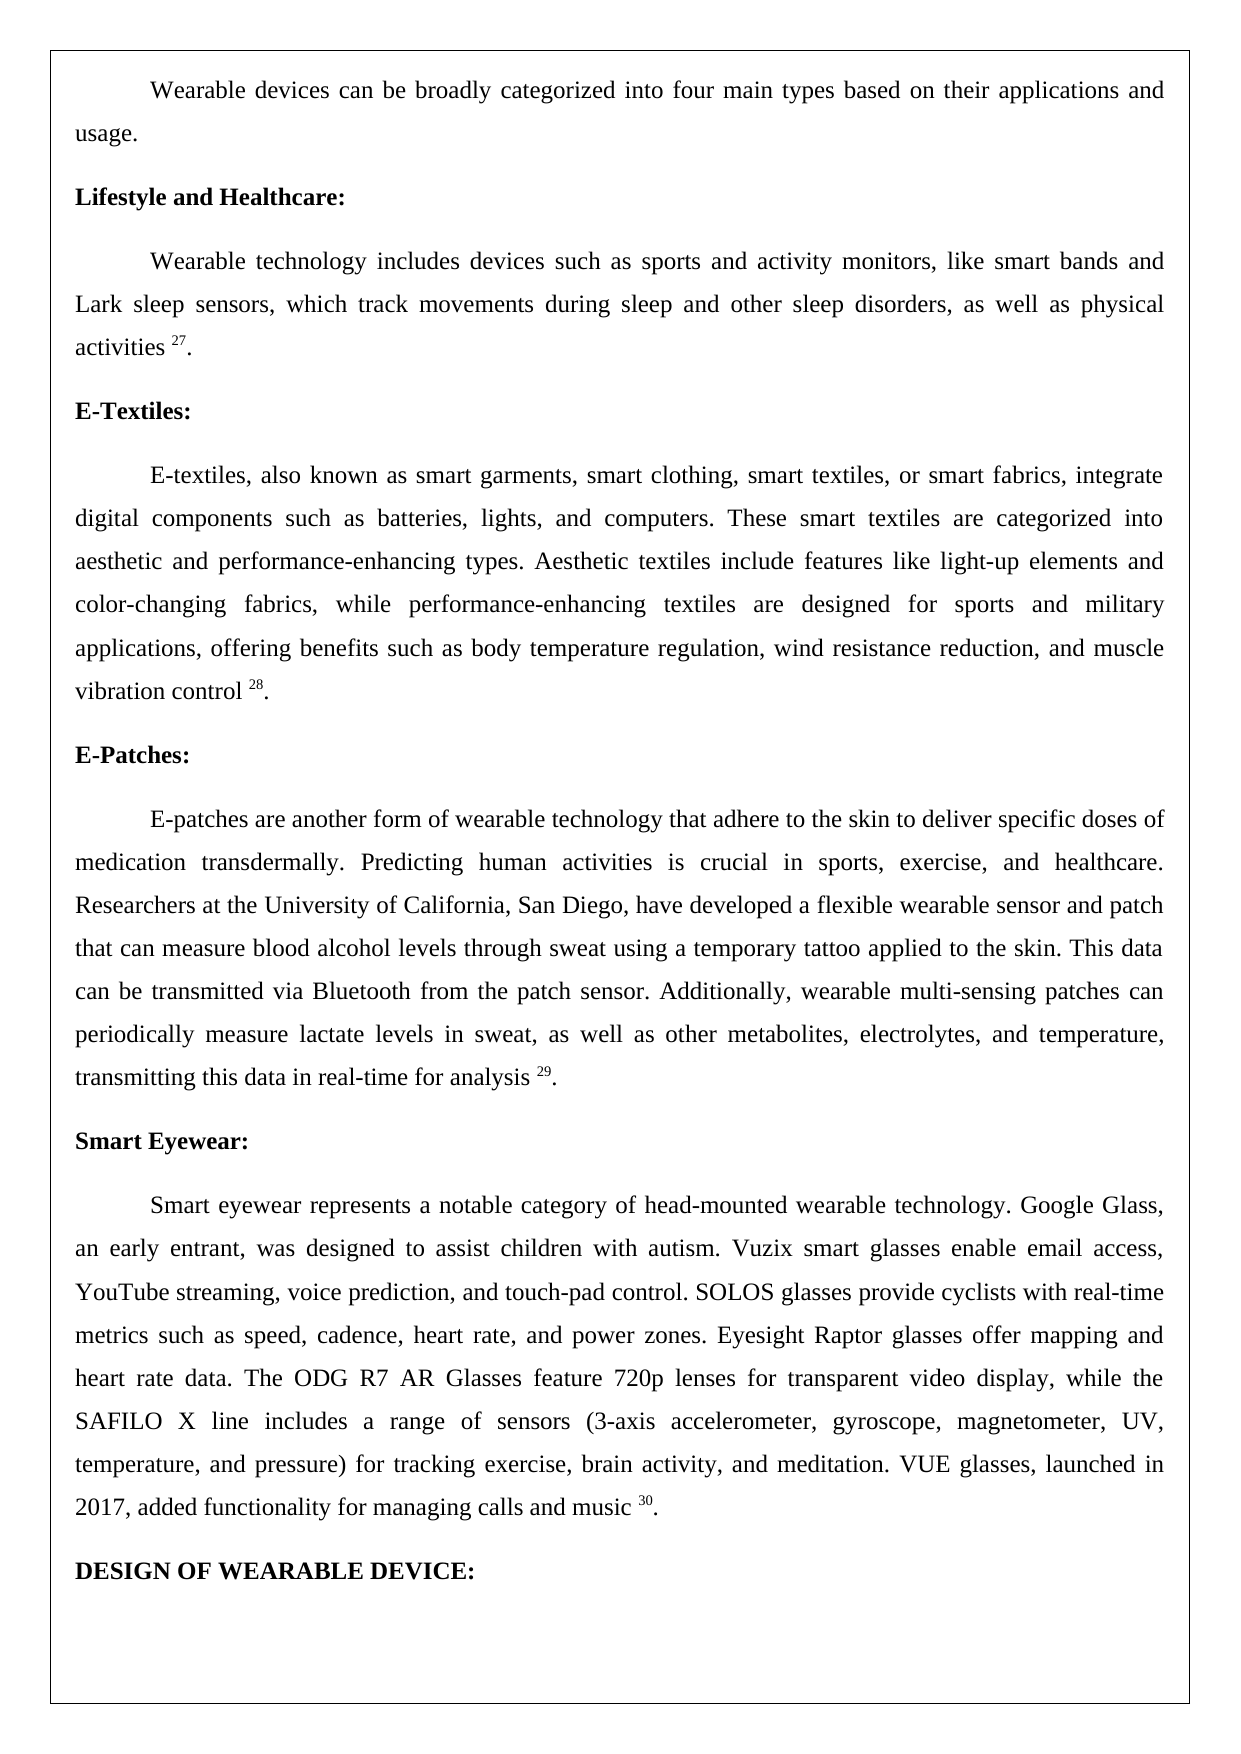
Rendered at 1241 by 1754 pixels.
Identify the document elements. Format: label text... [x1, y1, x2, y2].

text DESIGN OF WEARABLE DEVICE: [75, 1556, 1165, 1585]
text E-Textiles: [75, 396, 1165, 425]
text E-patches are another form of wearable technology that adhere to the skin to deliver specific doses of medication transdermally. Predicting human activities is crucial in sports, exercise, and healthcare. Researchers at the University of California, San Diego, have developed a flexible wearable sensor and patch that can measure blood alcohol levels through sweat using a temporary tattoo applied to the skin. This data can be transmitted via Bluetooth from the patch sensor. Additionally, wearable multi-sensing patches can periodically measure lactate levels in sweat, as well as other metabolites, electrolytes, and temperature, transmitting this data in real-time for analysis 29. [75, 804, 1165, 1091]
text E-textiles, also known as smart garments, smart clothing, smart textiles, or smart fabrics, integrate digital components such as batteries, lights, and computers. These smart textiles are categorized into aesthetic and performance-enhancing types. Aesthetic textiles include features like light-up elements and color-changing fabrics, while performance-enhancing textiles are designed for sports and military applications, offering benefits such as body temperature regulation, wind resistance reduction, and muscle vibration control 28. [75, 460, 1165, 704]
text Smart Eyewear: [75, 1126, 1165, 1155]
text Wearable devices can be broadly categorized into four main types based on their applications and usage. [75, 75, 1165, 147]
text Lifestyle and Healthcare: [75, 182, 1165, 211]
text Smart eyewear represents a notable category of head-mounted wearable technology. Google Glass, an early entrant, was designed to assist children with autism. Vuzix smart glasses enable email access, YouTube streaming, voice prediction, and touch-pad control. SOLOS glasses provide cyclists with real-time metrics such as speed, cadence, heart rate, and power zones. Eyesight Raptor glasses offer mapping and heart rate data. The ODG R7 AR Glasses feature 720p lenses for transparent video display, while the SAFILO X line includes a range of sensors (3-axis accelerometer, gyroscope, magnetometer, UV, temperature, and pressure) for tracking exercise, brain activity, and meditation. VUE glasses, launched in 2017, added functionality for managing calls and music 30. [75, 1190, 1165, 1521]
text E-Patches: [75, 740, 1165, 768]
text Wearable technology includes devices such as sports and activity monitors, like smart bands and Lark sleep sensors, which track movements during sleep and other sleep disorders, as well as physical activities 27. [75, 246, 1165, 361]
